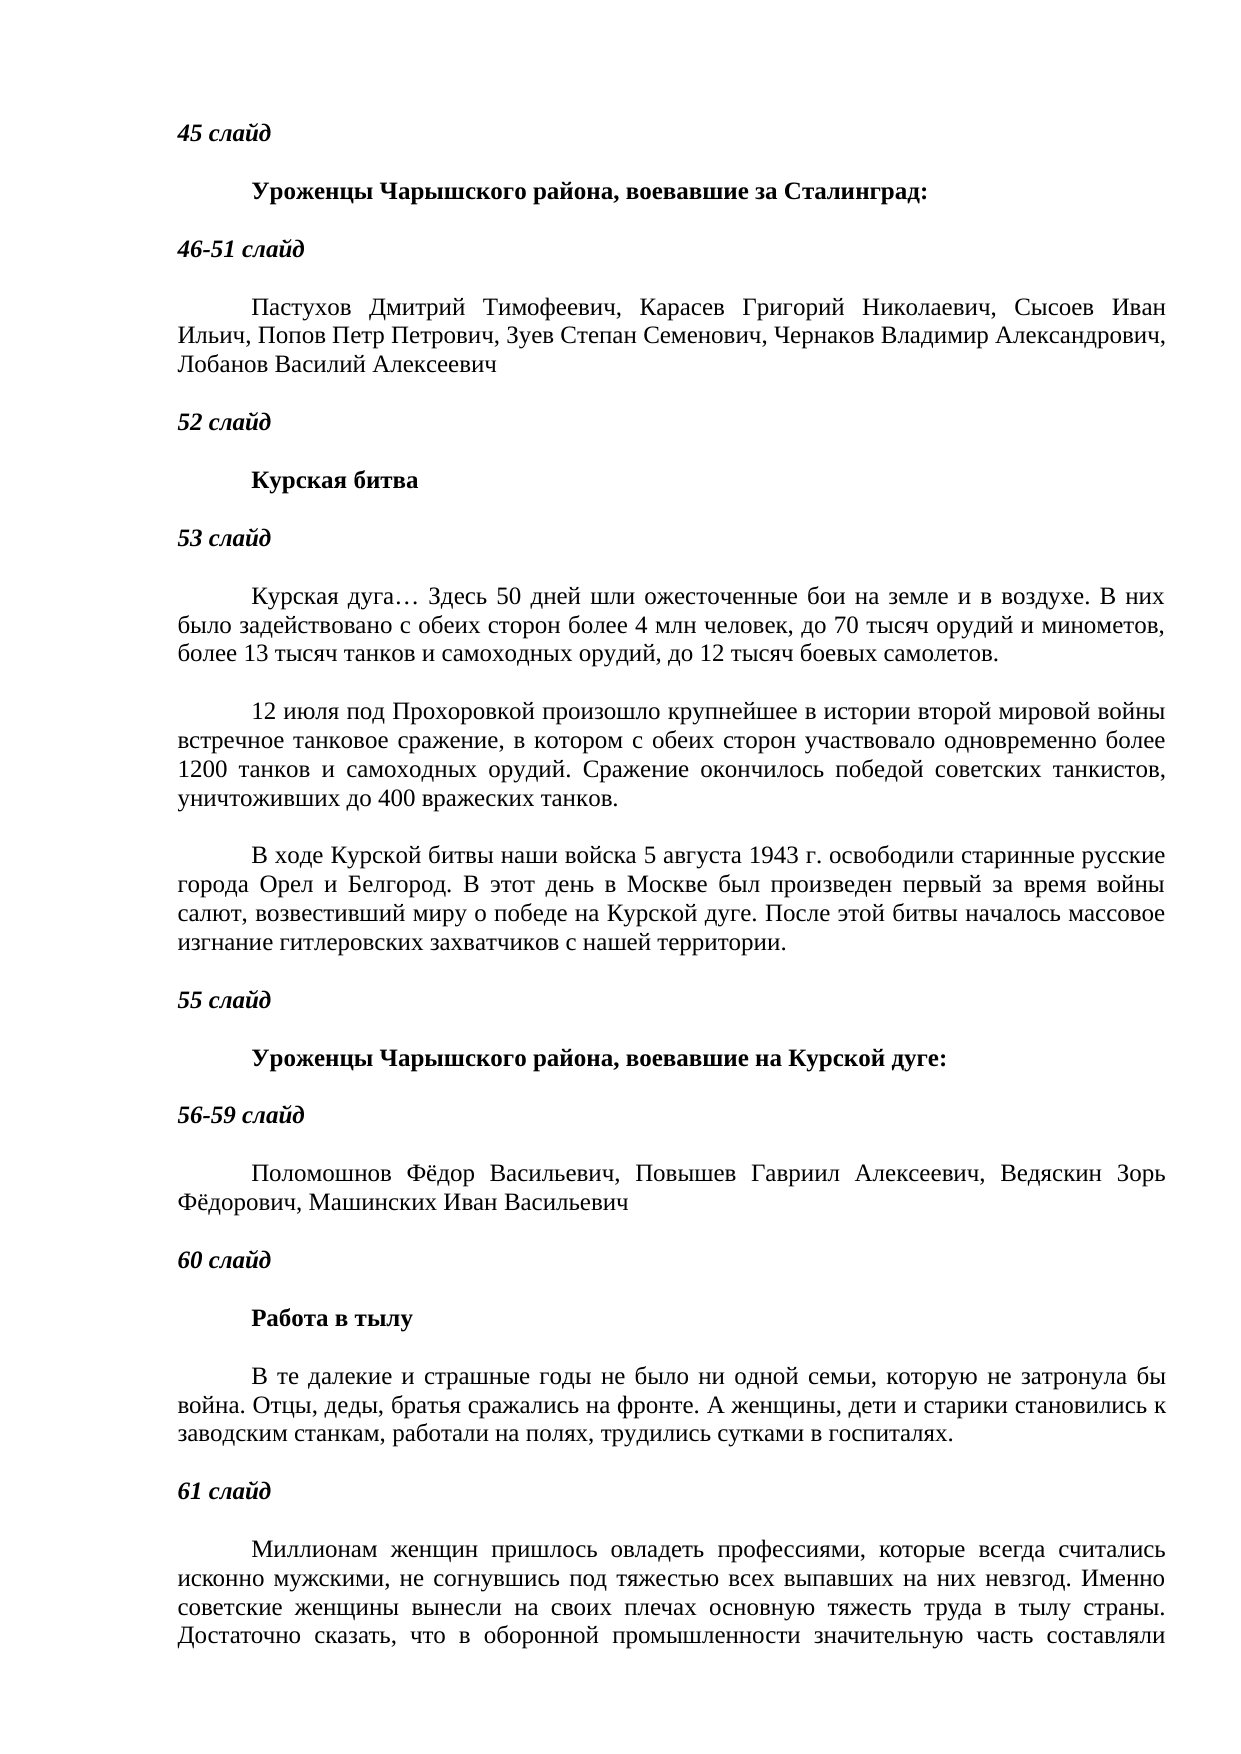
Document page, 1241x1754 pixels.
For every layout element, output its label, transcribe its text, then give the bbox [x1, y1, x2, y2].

text 46-51 слайд [177, 234, 1167, 263]
text 45 слайд [177, 118, 1167, 147]
text Пастухов Дмитрий Тимофеевич, Карасев Григорий Николаевич, Сысоев Иван Ильич, Попов Петр Петрович, Зуев Степан Семенович, Чернаков Владимир Александрович, Лобанов Василий Алексеевич [177, 292, 1167, 378]
text 12 июля под Прохоровкой произошло крупнейшее в истории второй мировой войны встречное танковое сражение, в котором с обеих сторон участвовало одновременно более 1200 танков и самоходных орудий. Сражение окончилось победой советских танкистов, уничтоживших до 400 вражеских танков. [177, 696, 1167, 811]
text 52 слайд [177, 407, 1167, 436]
text 55 слайд [177, 985, 1167, 1013]
text 53 слайд [177, 523, 1167, 552]
text В ходе Курской битвы наши войска 5 августа 1943 г. освободили старинные русские города Орел и Белгород. В этот день в Москве был произведен первый за время войны салют, возвестивший миру о победе на Курской дуге. После этой битвы началось массовое изгнание гитлеровских захватчиков с нашей территории. [177, 841, 1167, 956]
text 56-59 слайд [177, 1101, 1167, 1129]
text Курская дуга… Здесь 50 дней шли ожесточенные бои на земле и в воздухе. В них было задействовано с обеих сторон более 4 млн человек, до 70 тысяч орудий и минометов, более 13 тысяч танков и самоходных орудий, до 12 тысяч боевых самолетов. [177, 581, 1167, 667]
text 60 слайд [177, 1245, 1167, 1274]
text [177, 1534, 1167, 1649]
text Курская битва [177, 465, 1167, 494]
text Уроженцы Чарышского района, воевавшие на Курской дуге: [177, 1043, 1167, 1071]
text Поломошнов Фёдор Васильевич, Повышев Гавриил Алексеевич, Ведяскин Зорь Фёдорович, Машинских Иван Васильевич [177, 1158, 1167, 1216]
text В те далекие и страшные годы не было ни одной семьи, которую не затронула бы война. Отцы, деды, братья сражались на фронте. А женщины, дети и старики становились к заводским станкам, работали на полях, трудились сутками в госпиталях. [177, 1361, 1167, 1447]
text Уроженцы Чарышского района, воевавшие за Сталинград: [177, 176, 1167, 205]
text Работа в тылу [177, 1303, 1167, 1332]
text 61 слайд [177, 1476, 1167, 1505]
